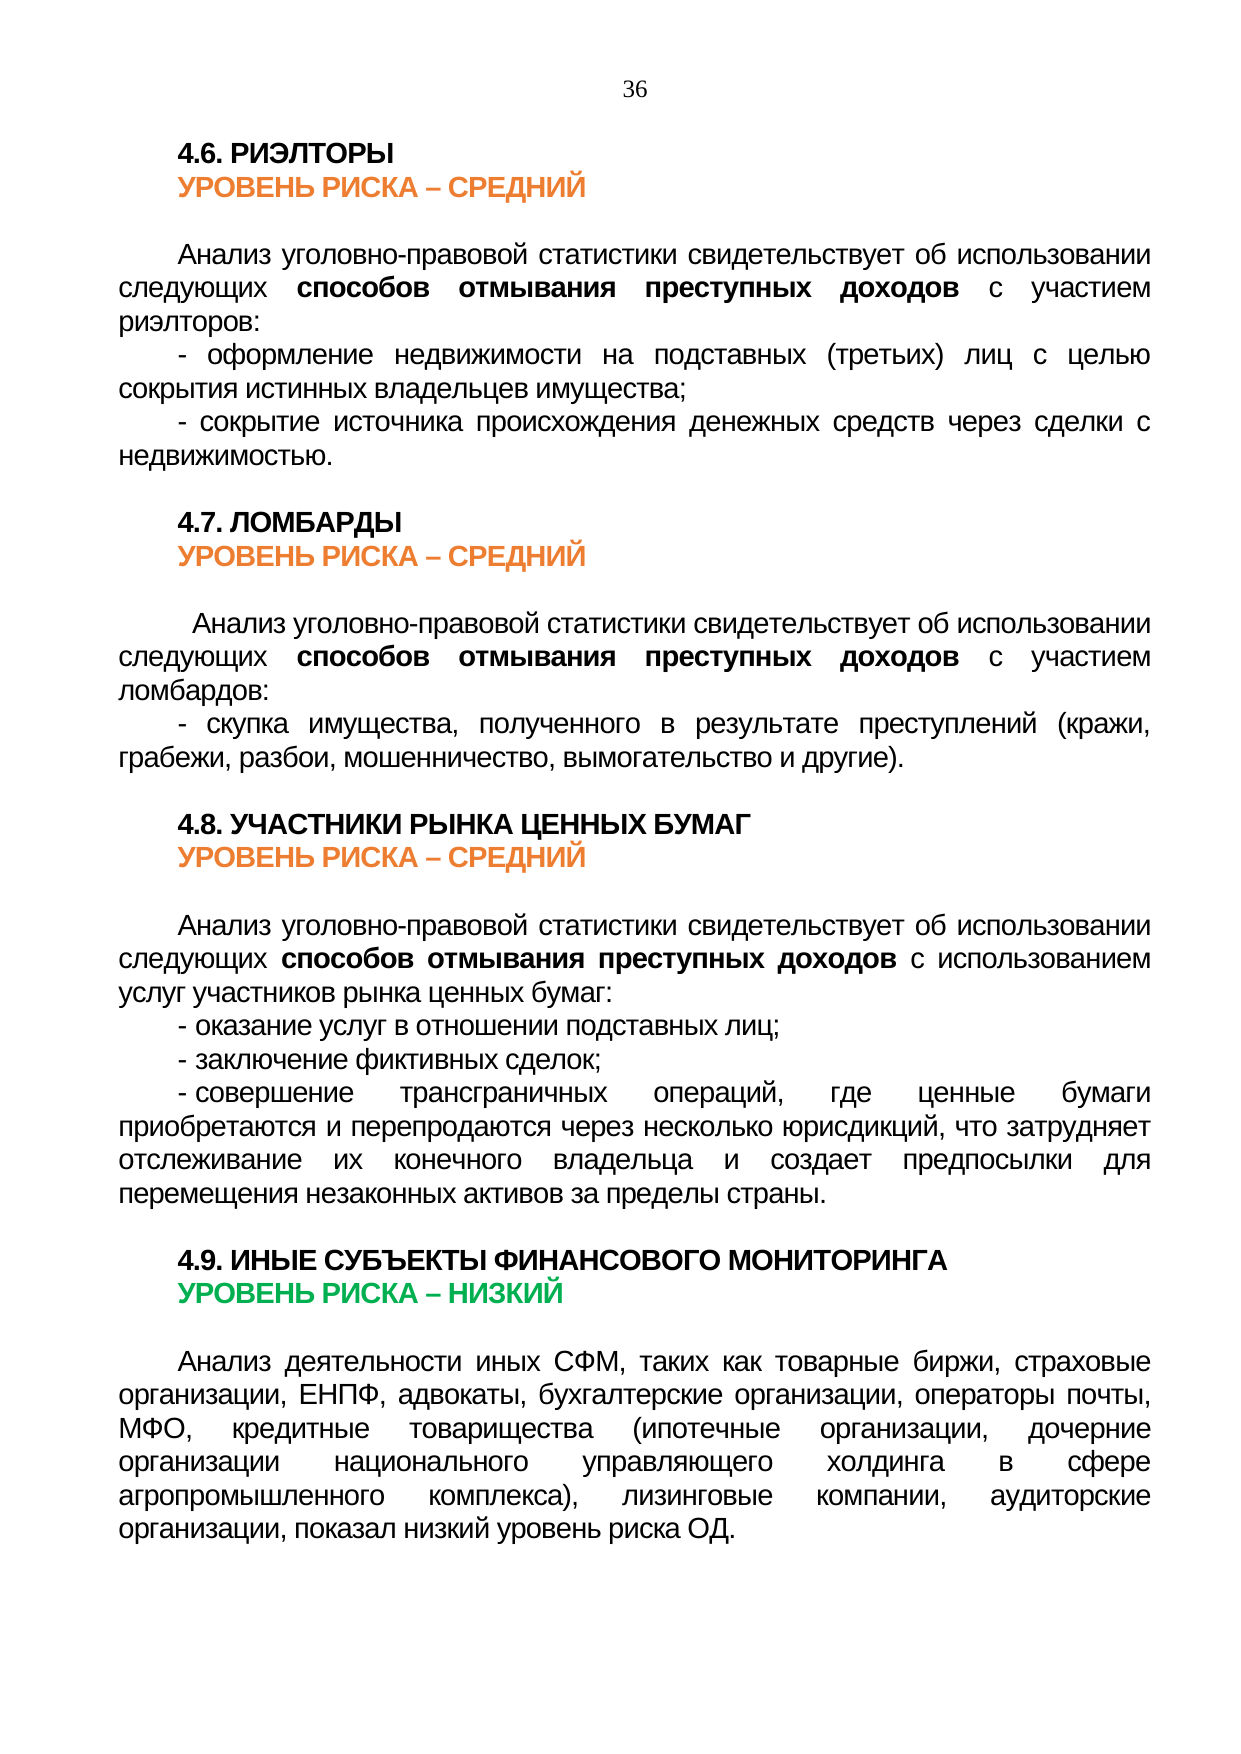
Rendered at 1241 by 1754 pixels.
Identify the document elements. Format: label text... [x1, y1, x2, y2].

text 4.6. РИЭЛТОРЫ [118, 136, 1152, 170]
text УРОВЕНЬ РИСКА – СРЕДНИЙ [118, 170, 1152, 203]
text 4.9. ИНЫЕ СУБЪЕКТЫ ФИНАНСОВОГО МОНИТОРИНГА [118, 1243, 1152, 1277]
text УРОВЕНЬ РИСКА – НИЗКИЙ [118, 1277, 1152, 1310]
text - совершение трансграничных операций, где ценные бумаги приобретаются и перепродаются через несколько юрисдикций, что затрудняет отслеживание их конечного владельца и создает предпосылки для перемещения незаконных активов за пределы страны. [118, 1075, 1152, 1209]
text УРОВЕНЬ РИСКА – СРЕДНИЙ [118, 539, 1152, 572]
text - скупка имущества, полученного в результате преступлений (кражи, грабежи, разбои, мошенничество, вымогательство и другие). [118, 706, 1152, 773]
text 4.7. ЛОМБАРДЫ [118, 505, 1152, 539]
text Анализ уголовно-правовой статистики свидетельствует об использовании следующих способов отмывания преступных доходов с участием риэлторов: [118, 237, 1152, 337]
text Анализ деятельности иных СФМ, таких как товарные биржи, страховые организации, ЕНПФ, адвокаты, бухгалтерские организации, операторы почты, МФО, кредитные товарищества (ипотечные организации, дочерние организации национального управляющего холдинга в сфере агропромышленного комплекса), лизинговые компании, аудиторские организации, показал низкий уровень риска ОД. [118, 1344, 1152, 1609]
text - оказание услуг в отношении подставных лиц; [118, 1008, 1152, 1042]
text Анализ уголовно-правовой статистики свидетельствует об использовании следующих способов отмывания преступных доходов с участием ломбардов: [118, 606, 1152, 706]
text 4.8. УЧАСТНИКИ РЫНКА ЦЕННЫХ БУМАГ [118, 807, 1152, 841]
text - сокрытие источника происхождения денежных средств через сделки с недвижимостью. [118, 404, 1152, 472]
text Анализ уголовно-правовой статистики свидетельствует об использовании следующих способов отмывания преступных доходов с использованием услуг участников рынка ценных бумаг: [118, 908, 1152, 1008]
text - заключение фиктивных сделок; [118, 1042, 1152, 1075]
text - оформление недвижимости на подставных (третьих) лиц с целью сокрытия истинных владельцев имущества; [118, 337, 1152, 404]
text УРОВЕНЬ РИСКА – СРЕДНИЙ [118, 841, 1152, 874]
